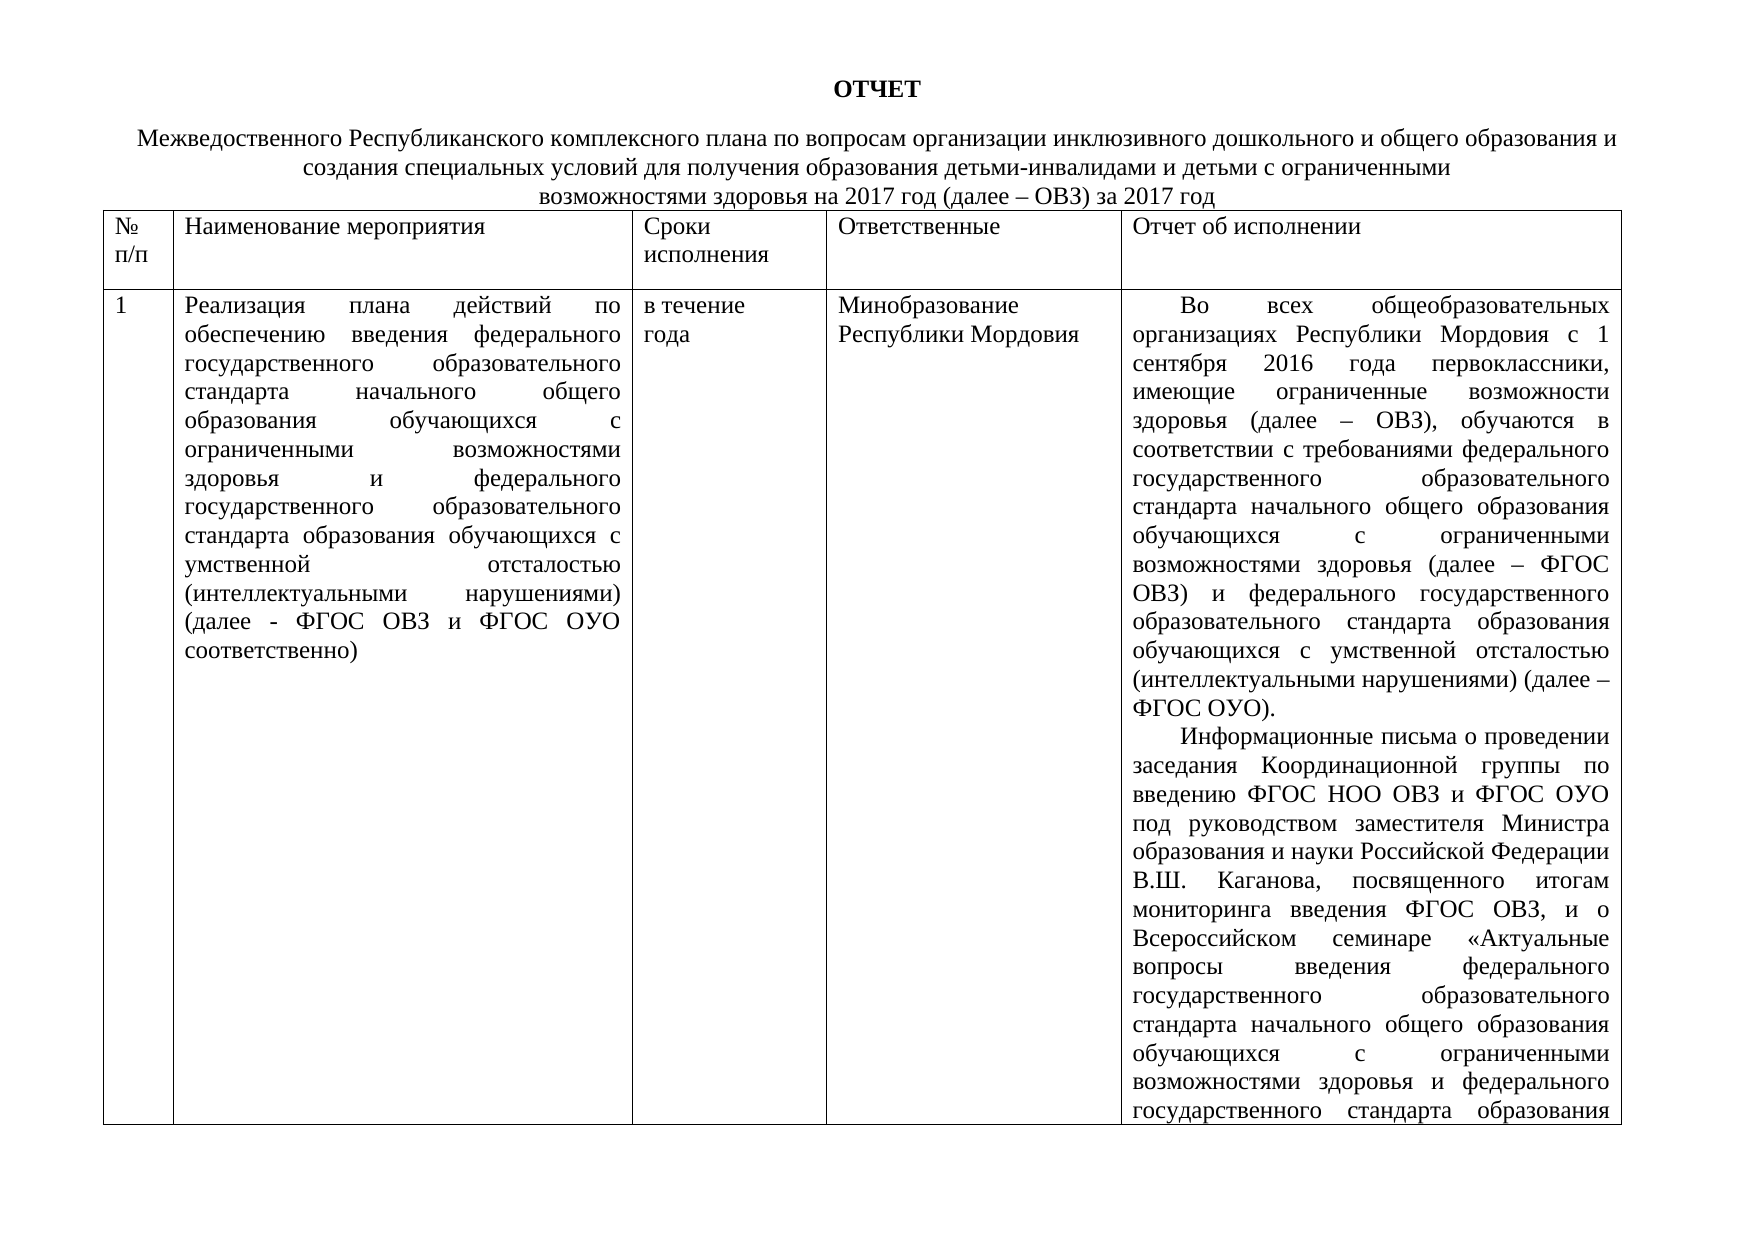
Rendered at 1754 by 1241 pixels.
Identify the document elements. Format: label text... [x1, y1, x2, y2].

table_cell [1122, 290, 1621, 1124]
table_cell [174, 290, 632, 1124]
table_header Сроки исполнения [633, 211, 826, 289]
table_cell Минобразование Республики Мордовия [827, 290, 1121, 1124]
table_cell 1 [104, 290, 173, 1124]
text ОТЧЕТ [118, 74, 1636, 103]
table_header № п/п [104, 211, 173, 289]
text Межведоственного Республиканского комплексного плана по вопросам организации инклюзивного дошкольного и общего образования и создания специальных условий для получения образования детьми-инвалидами и детьми с ограниченными [118, 123, 1636, 181]
table_header Отчет об исполнении [1122, 211, 1621, 289]
table_header Ответственные [827, 211, 1121, 289]
table_cell в течение года [633, 290, 826, 1124]
table_header Наименование мероприятия [174, 211, 632, 289]
text возможностями здоровья на 2017 год (далее – ОВЗ) за 2017 год [118, 181, 1636, 210]
